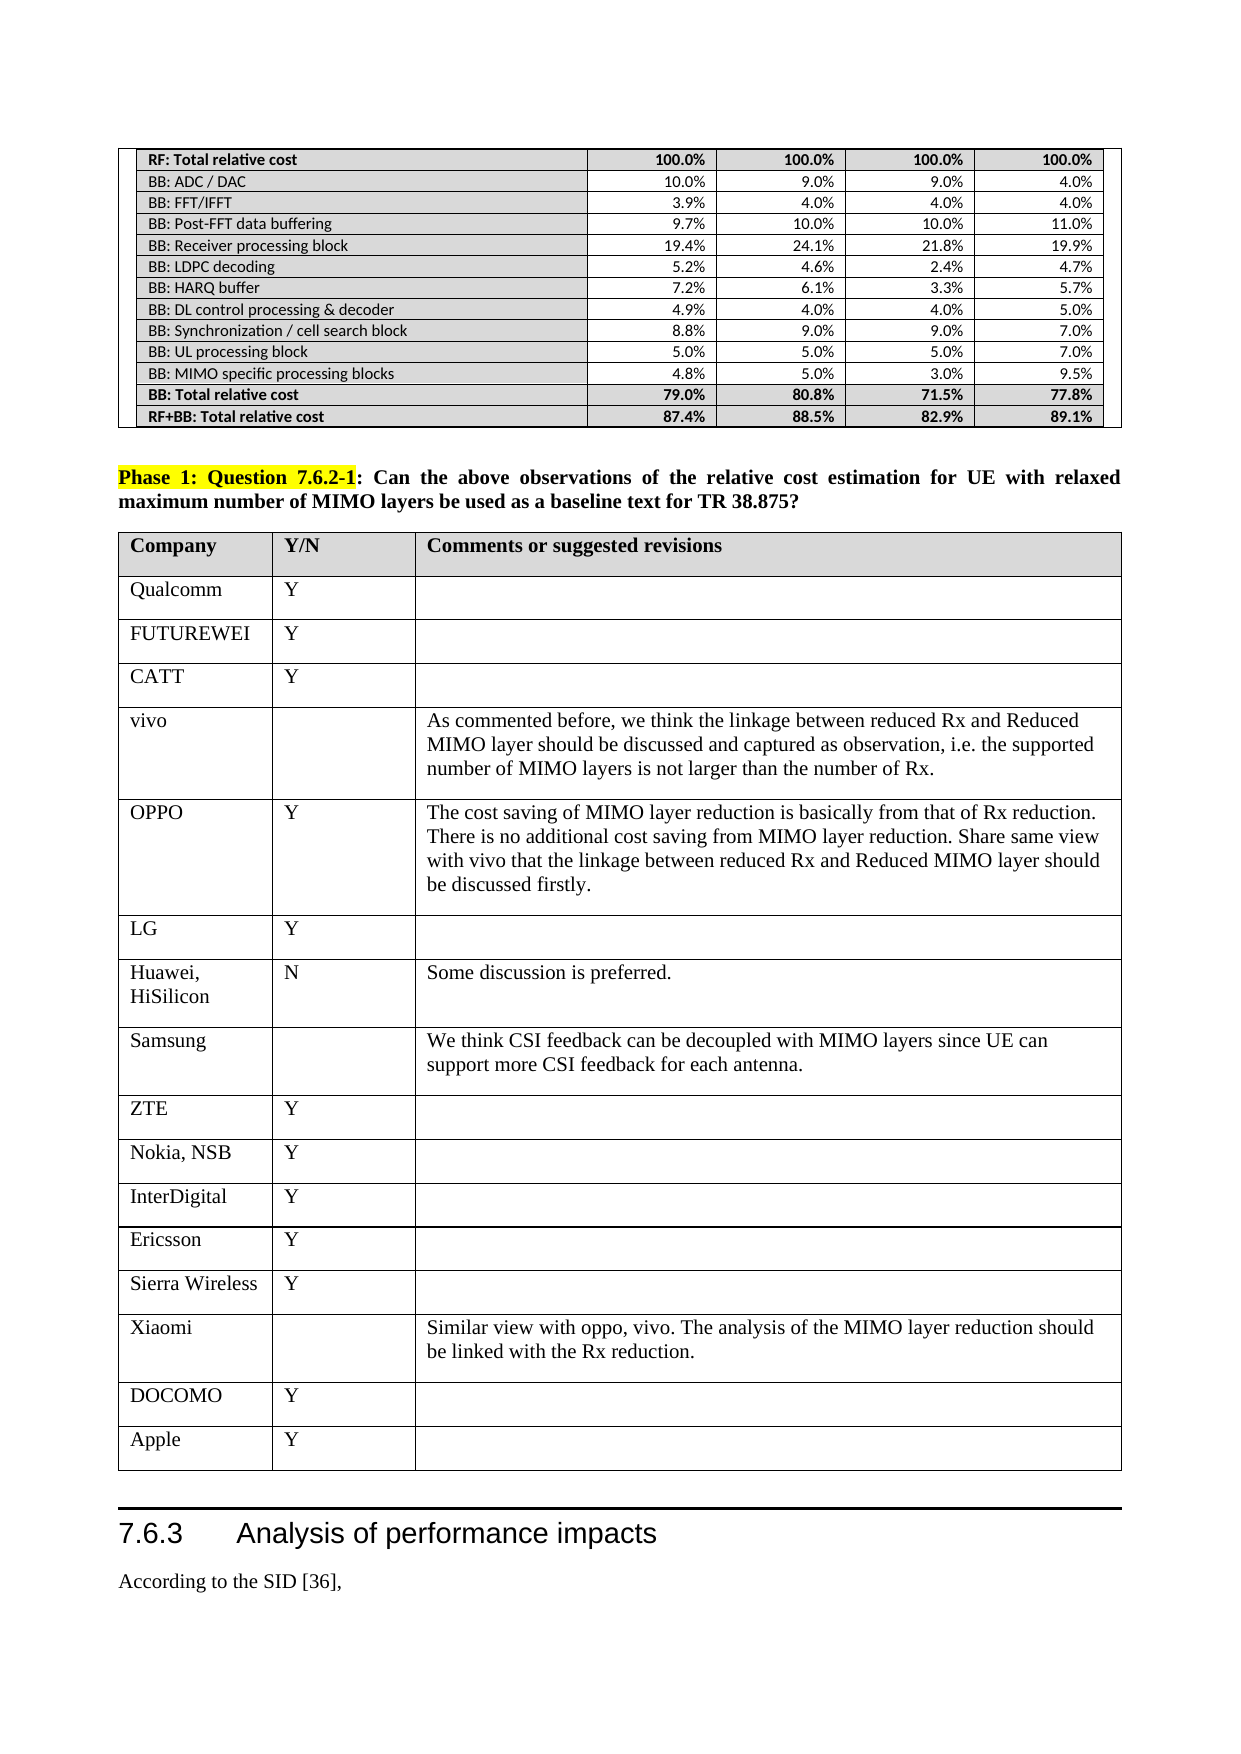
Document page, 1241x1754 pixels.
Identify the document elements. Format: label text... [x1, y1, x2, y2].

table_cell Y [273, 1140, 415, 1182]
table_cell OPPO [119, 800, 272, 915]
table_cell Y [273, 800, 415, 915]
table_cell [416, 620, 1121, 663]
table_cell ZTE [119, 1096, 272, 1139]
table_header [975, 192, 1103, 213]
table_cell Samsung [119, 1028, 272, 1095]
table_cell Similar view with oppo, vivo. The analysis of the MIMO layer reduction should be linked with the Rx reduction. [416, 1315, 1121, 1382]
table_cell CATT [119, 664, 272, 707]
table_cell Nokia, NSB [119, 1140, 272, 1182]
table_header Comments or suggested revisions [416, 533, 1121, 576]
table_header Y/N [273, 533, 415, 576]
table_cell [416, 1271, 1121, 1314]
table_cell Y [273, 620, 415, 663]
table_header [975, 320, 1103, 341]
table_cell Y [273, 1228, 415, 1270]
table_cell N [273, 960, 415, 1027]
table_cell [273, 1028, 415, 1095]
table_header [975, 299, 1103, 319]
table_cell [416, 1140, 1121, 1182]
table_cell Y [273, 577, 415, 619]
table_cell [416, 1228, 1121, 1270]
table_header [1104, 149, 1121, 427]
table_cell Some discussion is preferred. [416, 960, 1121, 1027]
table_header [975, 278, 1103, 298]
table_cell Y [273, 664, 415, 707]
table_cell InterDigital [119, 1184, 272, 1226]
table_cell Y [273, 916, 415, 959]
table_cell Xiaomi [119, 1315, 272, 1382]
table_cell [273, 708, 415, 799]
table_cell [416, 916, 1121, 959]
table_cell [416, 577, 1121, 619]
table_cell Y [273, 1271, 415, 1314]
table_cell [416, 664, 1121, 707]
table_cell Y [273, 1096, 415, 1139]
table_cell Y [273, 1184, 415, 1226]
table_cell [416, 1184, 1121, 1226]
table_cell We think CSI feedback can be decoupled with MIMO layers since UE can support more CSI feedback for each antenna. [416, 1028, 1121, 1095]
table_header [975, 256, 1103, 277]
table_cell Qualcomm [119, 577, 272, 619]
table_cell vivo [119, 708, 272, 799]
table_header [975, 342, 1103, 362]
text According to the SID [36], [118, 1569, 1122, 1593]
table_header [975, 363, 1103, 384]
text Phase 1: Question 7.6.2-1: Can the above observations of the relative cost estimation for UE with relaxed maximum number of MIMO layers be used as a baseline text for TR 38.875? [118, 465, 1122, 513]
table_cell Ericsson [119, 1228, 272, 1270]
table_cell [416, 1096, 1121, 1139]
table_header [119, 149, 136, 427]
table_cell Y [273, 1383, 415, 1426]
table_cell Apple [119, 1427, 272, 1470]
table_cell As commented before, we think the linkage between reduced Rx and Reduced MIMO layer should be discussed and captured as observation, i.e. the supported number of MIMO layers is not larger than the number of Rx. [416, 708, 1121, 799]
table_header Company [119, 533, 272, 576]
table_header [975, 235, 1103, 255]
table_cell [273, 1315, 415, 1382]
subtitle 7.6.3 Analysis of performance impacts [118, 1510, 1122, 1550]
table_cell [416, 1427, 1121, 1470]
table_cell DOCOMO [119, 1383, 272, 1426]
table_cell Sierra Wireless [119, 1271, 272, 1314]
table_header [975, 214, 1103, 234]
table_cell Y [273, 1427, 415, 1470]
table_cell FUTUREWEI [119, 620, 272, 663]
table_cell [416, 1383, 1121, 1426]
table_cell Huawei, HiSilicon [119, 960, 272, 1027]
table_cell The cost saving of MIMO layer reduction is basically from that of Rx reduction. There is no additional cost saving from MIMO layer reduction. Share same view with vivo that the linkage between reduced Rx and Reduced MIMO layer should be discussed firstly. [416, 800, 1121, 915]
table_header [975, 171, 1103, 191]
table_cell LG [119, 916, 272, 959]
